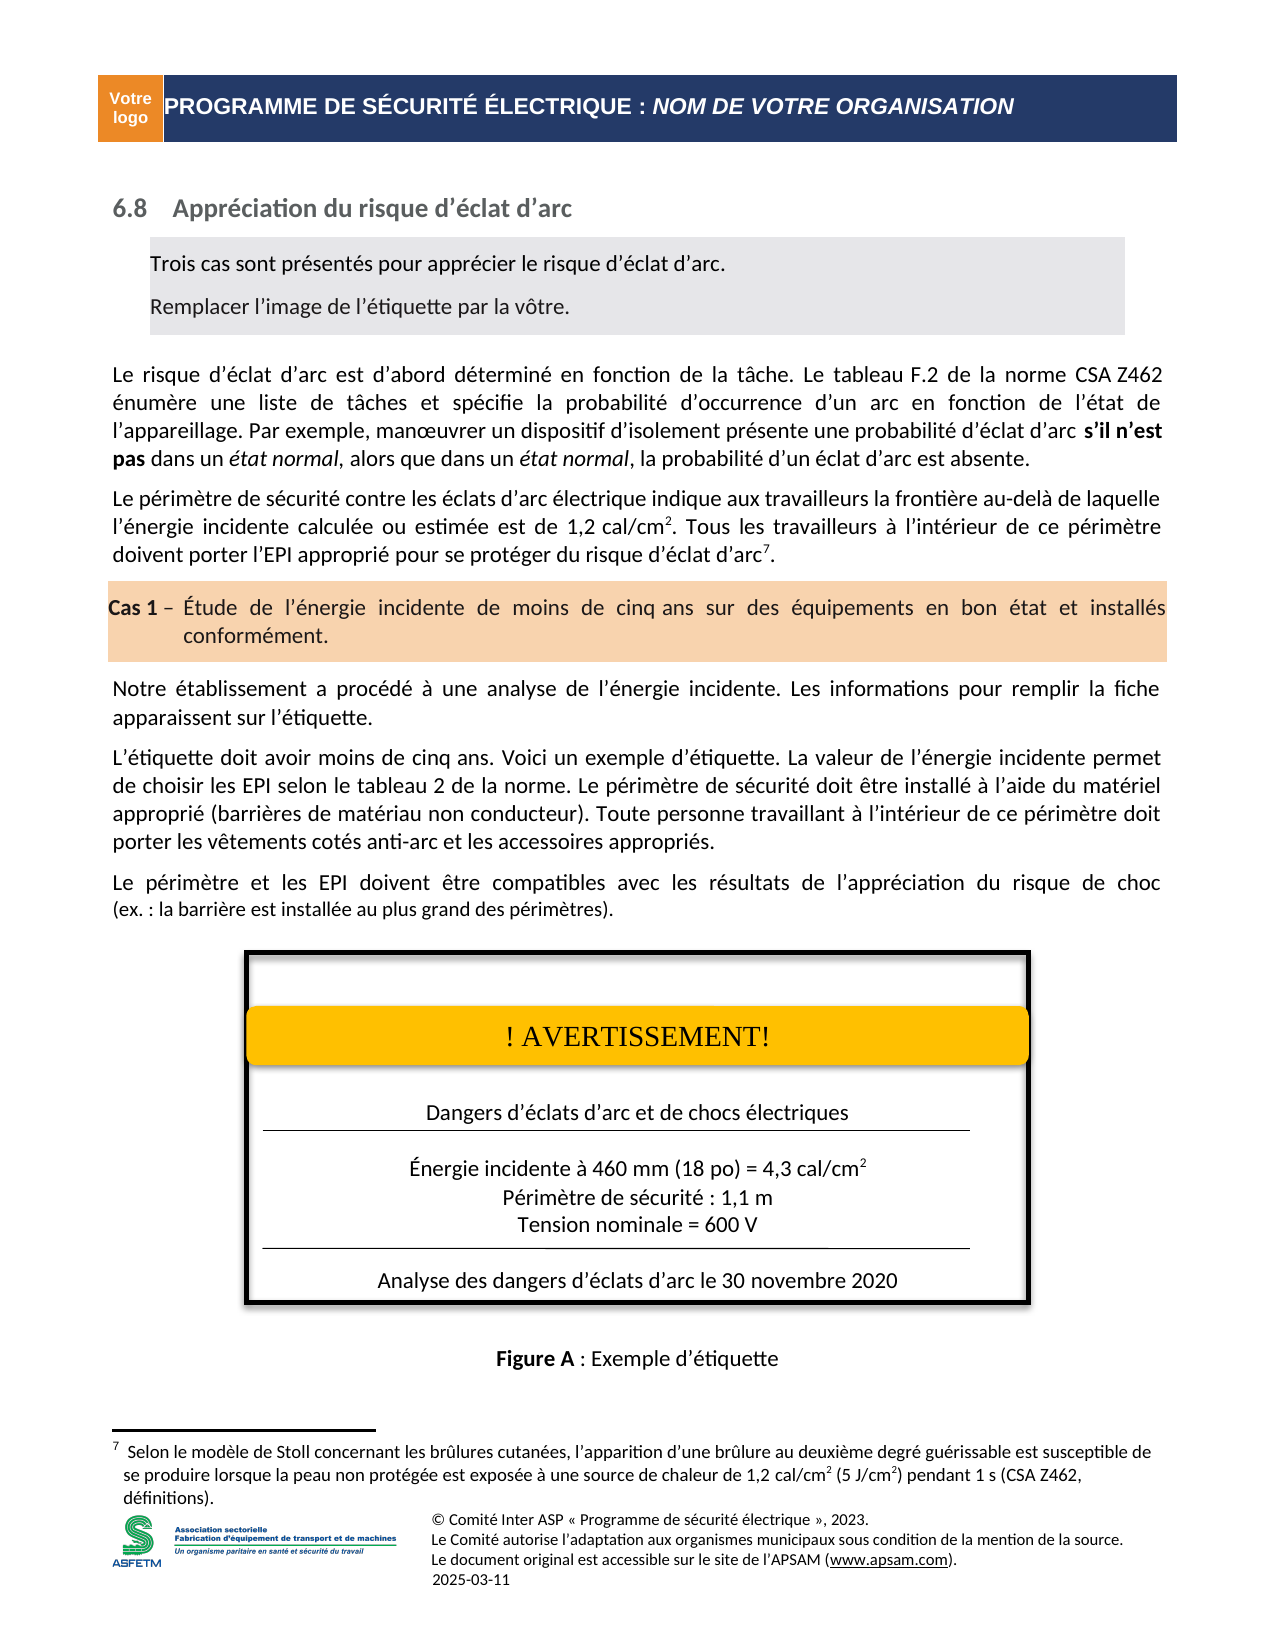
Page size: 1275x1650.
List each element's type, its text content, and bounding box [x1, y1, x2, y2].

picture [112, 1513, 399, 1570]
text Notre établissement a procédé à une analyse de l’énergie incidente. Les informations pour remplir la fiche apparaissent sur l’étiquette. [112, 674, 1162, 731]
text Le risque d’éclat d’arc est d’abord déterminé en fonction de la tâche. Le tableau F.2 de la norme CSA Z462 énumère une liste de tâches et spécifie la probabilité d’occurrence d’un arc en fonction de l’état de l’appareillage. Par exemple, manœuvrer un dispositif d’isolement présente une probabilité d’éclat d’arc s’il n’est pas dans un état normal, alors que dans un état normal, la probabilité d’un éclat d’arc est absente. [112, 360, 1162, 472]
table_header Cas 1 – Étude de l’énergie incidente de moins de cinq ans sur des équipements en bon état et installés conformément. [108, 581, 1167, 662]
text Figure A : Exemple d’étiquette [112, 946, 1162, 1372]
text 6.8 Appréciation du risque d’éclat d’arc [112, 192, 1162, 224]
text L’étiquette doit avoir moins de cinq ans. Voici un exemple d’étiquette. La valeur de l’énergie incidente permet de choisir les EPI selon le tableau 2 de la norme. Le périmètre de sécurité doit être installé à l’aide du matériel approprié (barrières de matériau non conducteur). Toute personne travaillant à l’intérieur de ce périmètre doit porter les vêtements cotés anti-arc et les accessoires appropriés. [112, 743, 1162, 855]
text Le périmètre et les EPI doivent être compatibles avec les résultats de l’appréciation du risque de choc (ex. : la barrière est installée au plus grand des périmètres). [112, 868, 1162, 921]
text Le périmètre de sécurité contre les éclats d’arc électrique indique aux travailleurs la frontière au-delà de laquelle l’énergie incidente calculée ou estimée est de 1,2 cal/cm2. Tous les travailleurs à l’intérieur de ce périmètre doivent porter l’EPI approprié pour se protéger du risque d’éclat d’arc. [112, 484, 1162, 568]
table_header Trois cas sont présentés pour apprécier le risque d’éclat d’arc. Remplacer l’image de l’étiquette par la vôtre. [150, 237, 1125, 335]
